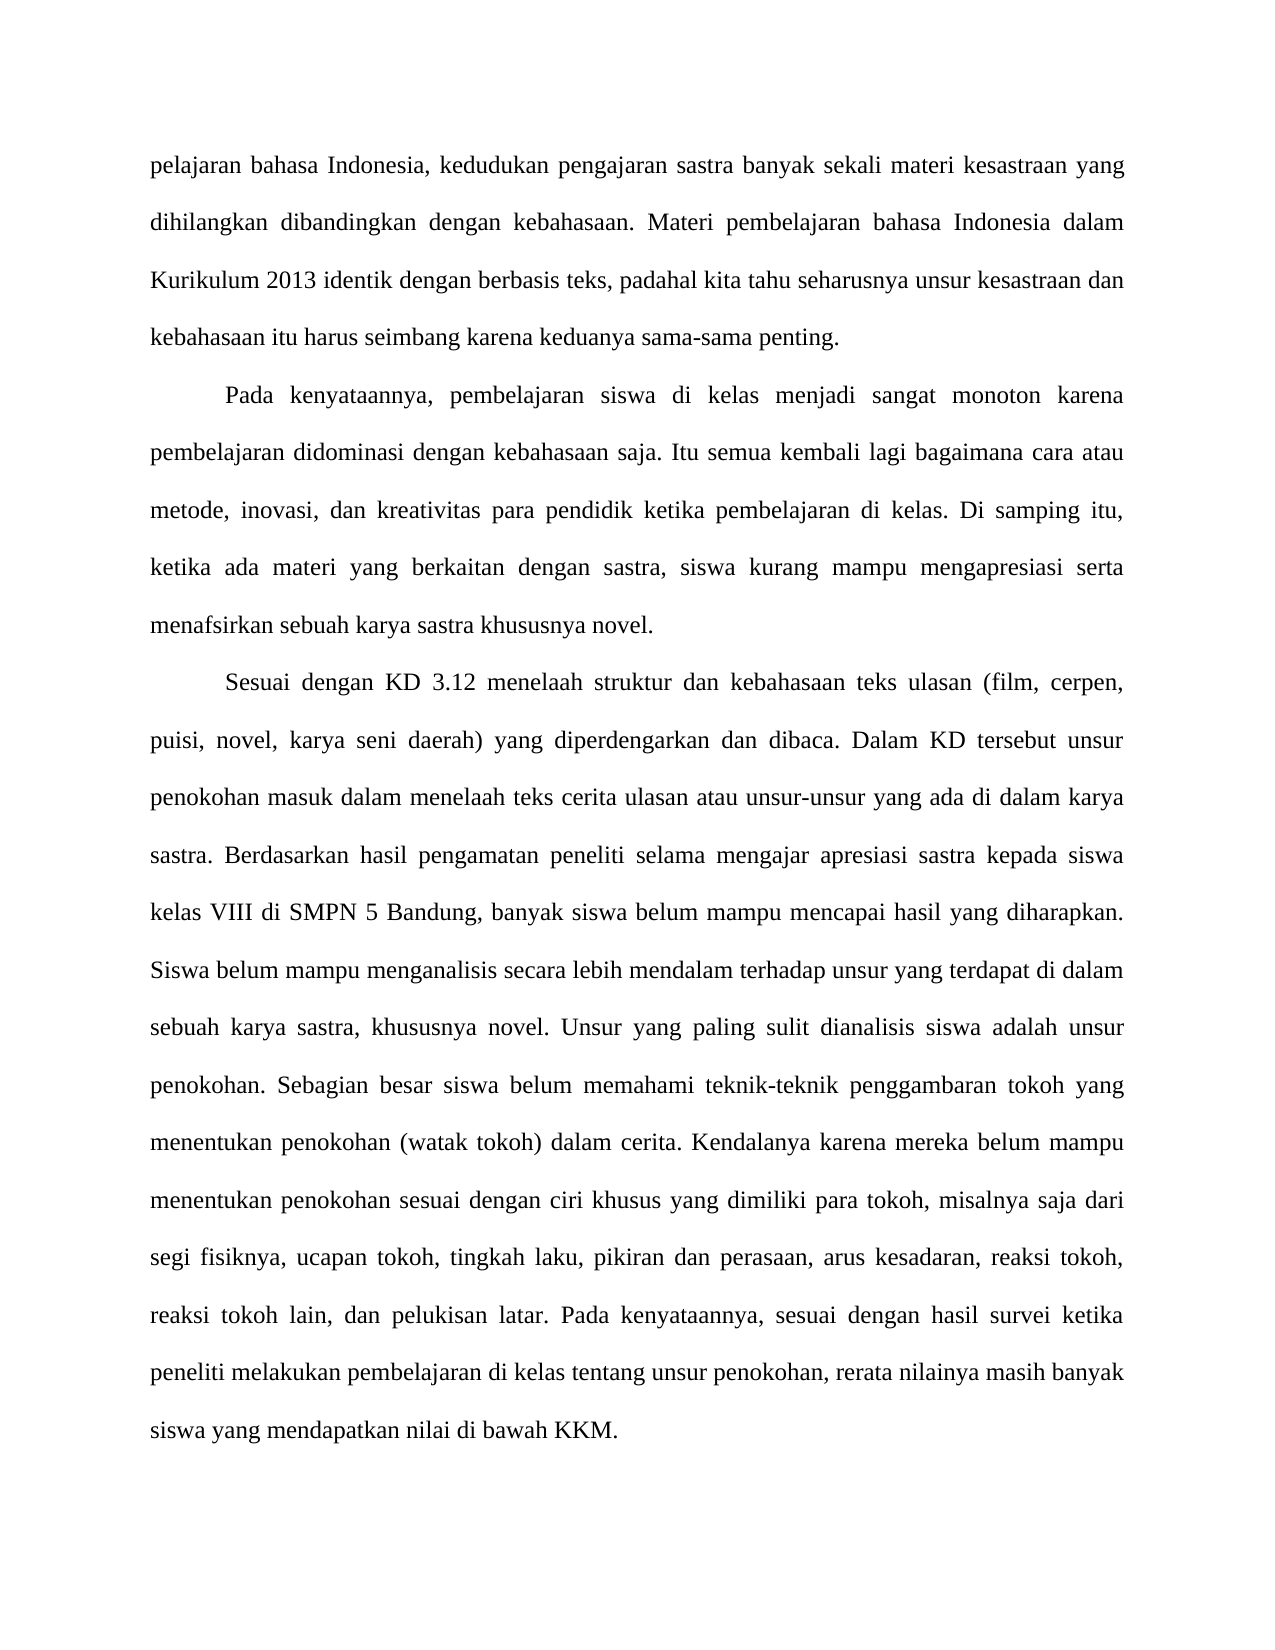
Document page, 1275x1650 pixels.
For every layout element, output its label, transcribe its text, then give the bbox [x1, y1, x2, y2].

text Sesuai dengan KD 3.12 menelaah struktur dan kebahasaan teks ulasan (film, cerpen, puisi, novel, karya seni daerah) yang diperdengarkan dan dibaca. Dalam KD tersebut unsur penokohan masuk dalam menelaah teks cerita ulasan atau unsur-unsur yang ada di dalam karya sastra. Berdasarkan hasil pengamatan peneliti selama mengajar apresiasi sastra kepada siswa kelas VIII di SMPN 5 Bandung, banyak siswa belum mampu mencapai hasil yang diharapkan. Siswa belum mampu menganalisis secara lebih mendalam terhadap unsur yang terdapat di dalam sebuah karya sastra, khususnya novel. Unsur yang paling sulit dianalisis siswa adalah unsur penokohan. Sebagian besar siswa belum memahami teknik-teknik penggambaran tokoh yang menentukan penokohan (watak tokoh) dalam cerita. Kendalanya karena mereka belum mampu menentukan penokohan sesuai dengan ciri khusus yang dimiliki para tokoh, misalnya saja dari segi fisiknya, ucapan tokoh, tingkah laku, pikiran dan perasaan, arus kesadaran, reaksi tokoh, reaksi tokoh lain, dan pelukisan latar. Pada kenyataannya, sesuai dengan hasil survei ketika peneliti melakukan pembelajaran di kelas tentang unsur penokohan, rerata nilainya masih banyak siswa yang mendapatkan nilai di bawah KKM. [150, 667, 1125, 1444]
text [150, 150, 1125, 351]
text Pada kenyataannya, pembelajaran siswa di kelas menjadi sangat monoton karena pembelajaran didominasi dengan kebahasaan saja. Itu semua kembali lagi bagaimana cara atau metode, inovasi, dan kreativitas para pendidik ketika pembelajaran di kelas. Di samping itu, ketika ada materi yang berkaitan dengan sastra, siswa kurang mampu mengapresiasi serta menafsirkan sebuah karya sastra khususnya novel. [150, 380, 1125, 639]
